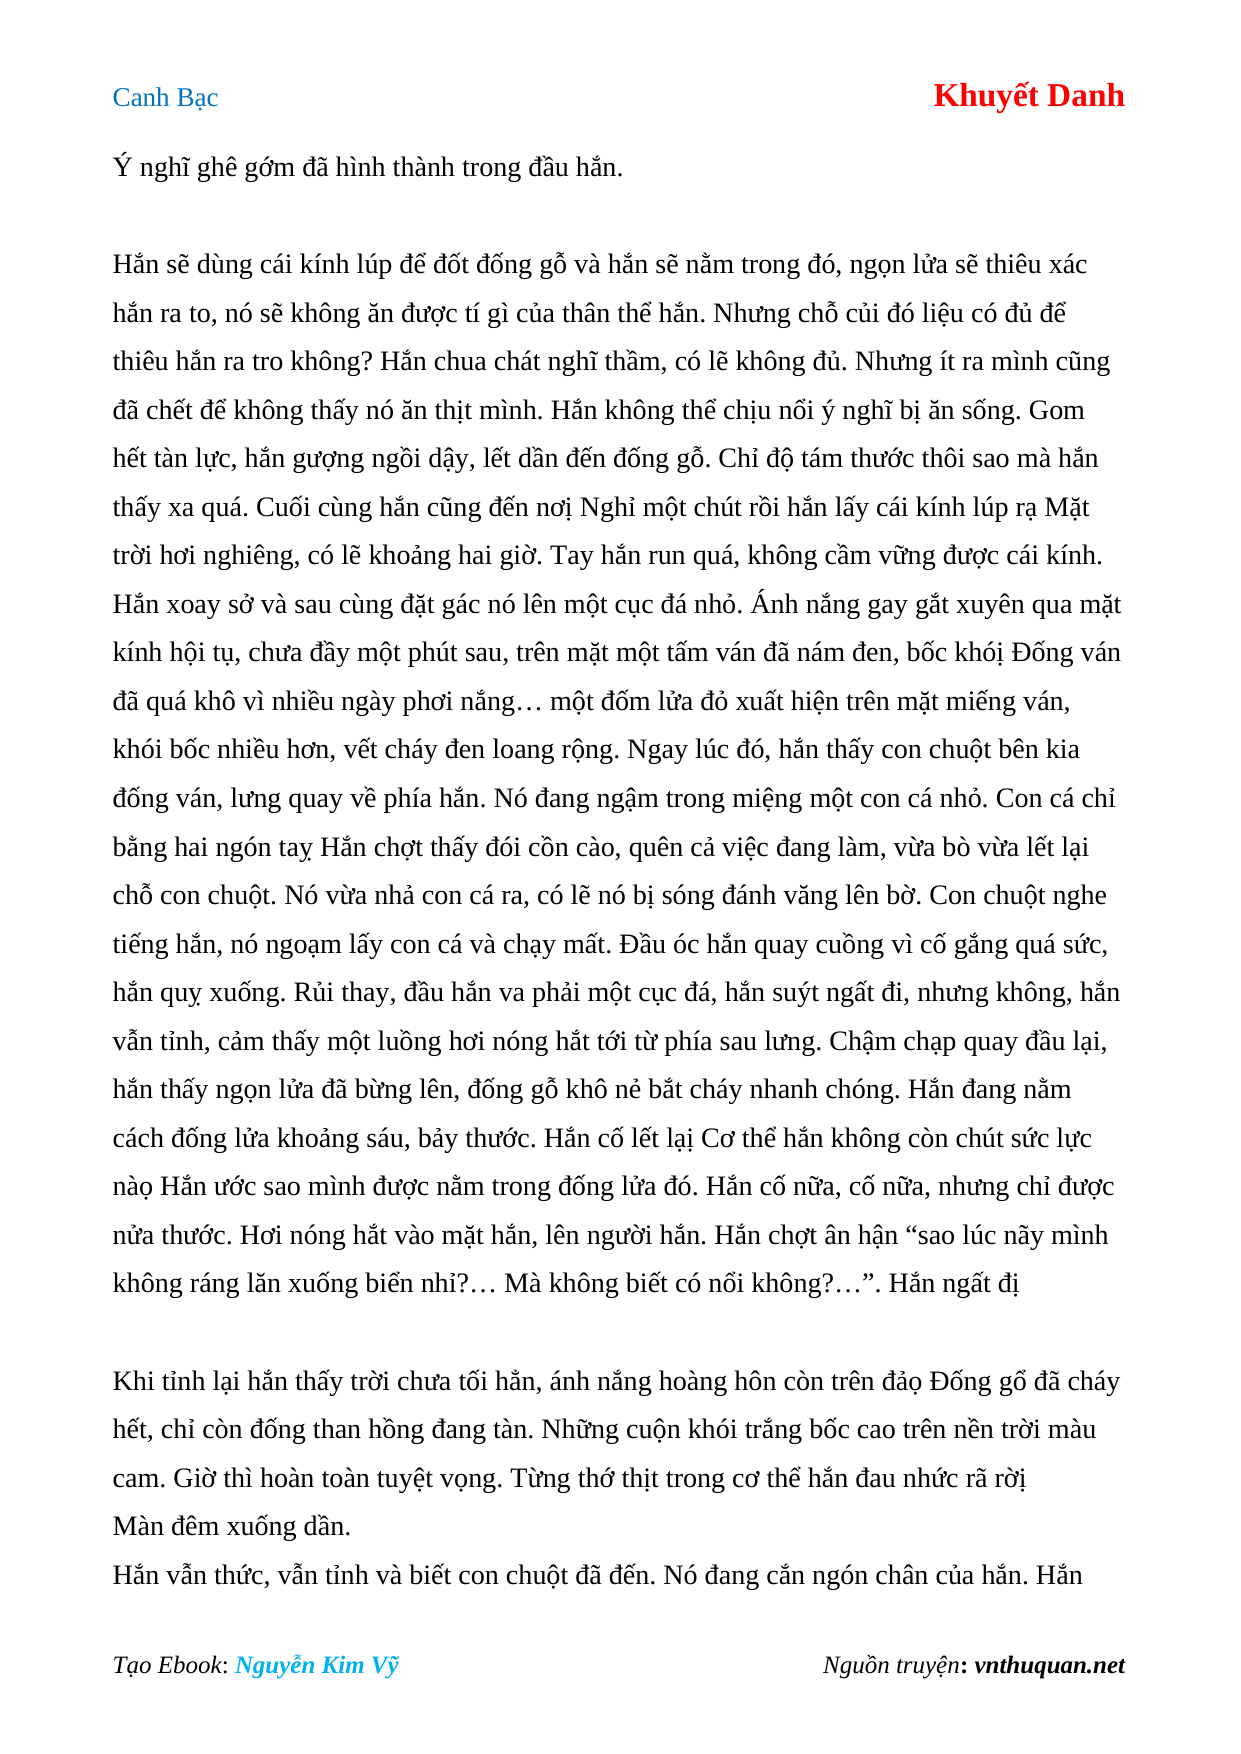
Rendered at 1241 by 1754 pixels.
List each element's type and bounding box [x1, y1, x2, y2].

text [112, 150, 1128, 1590]
